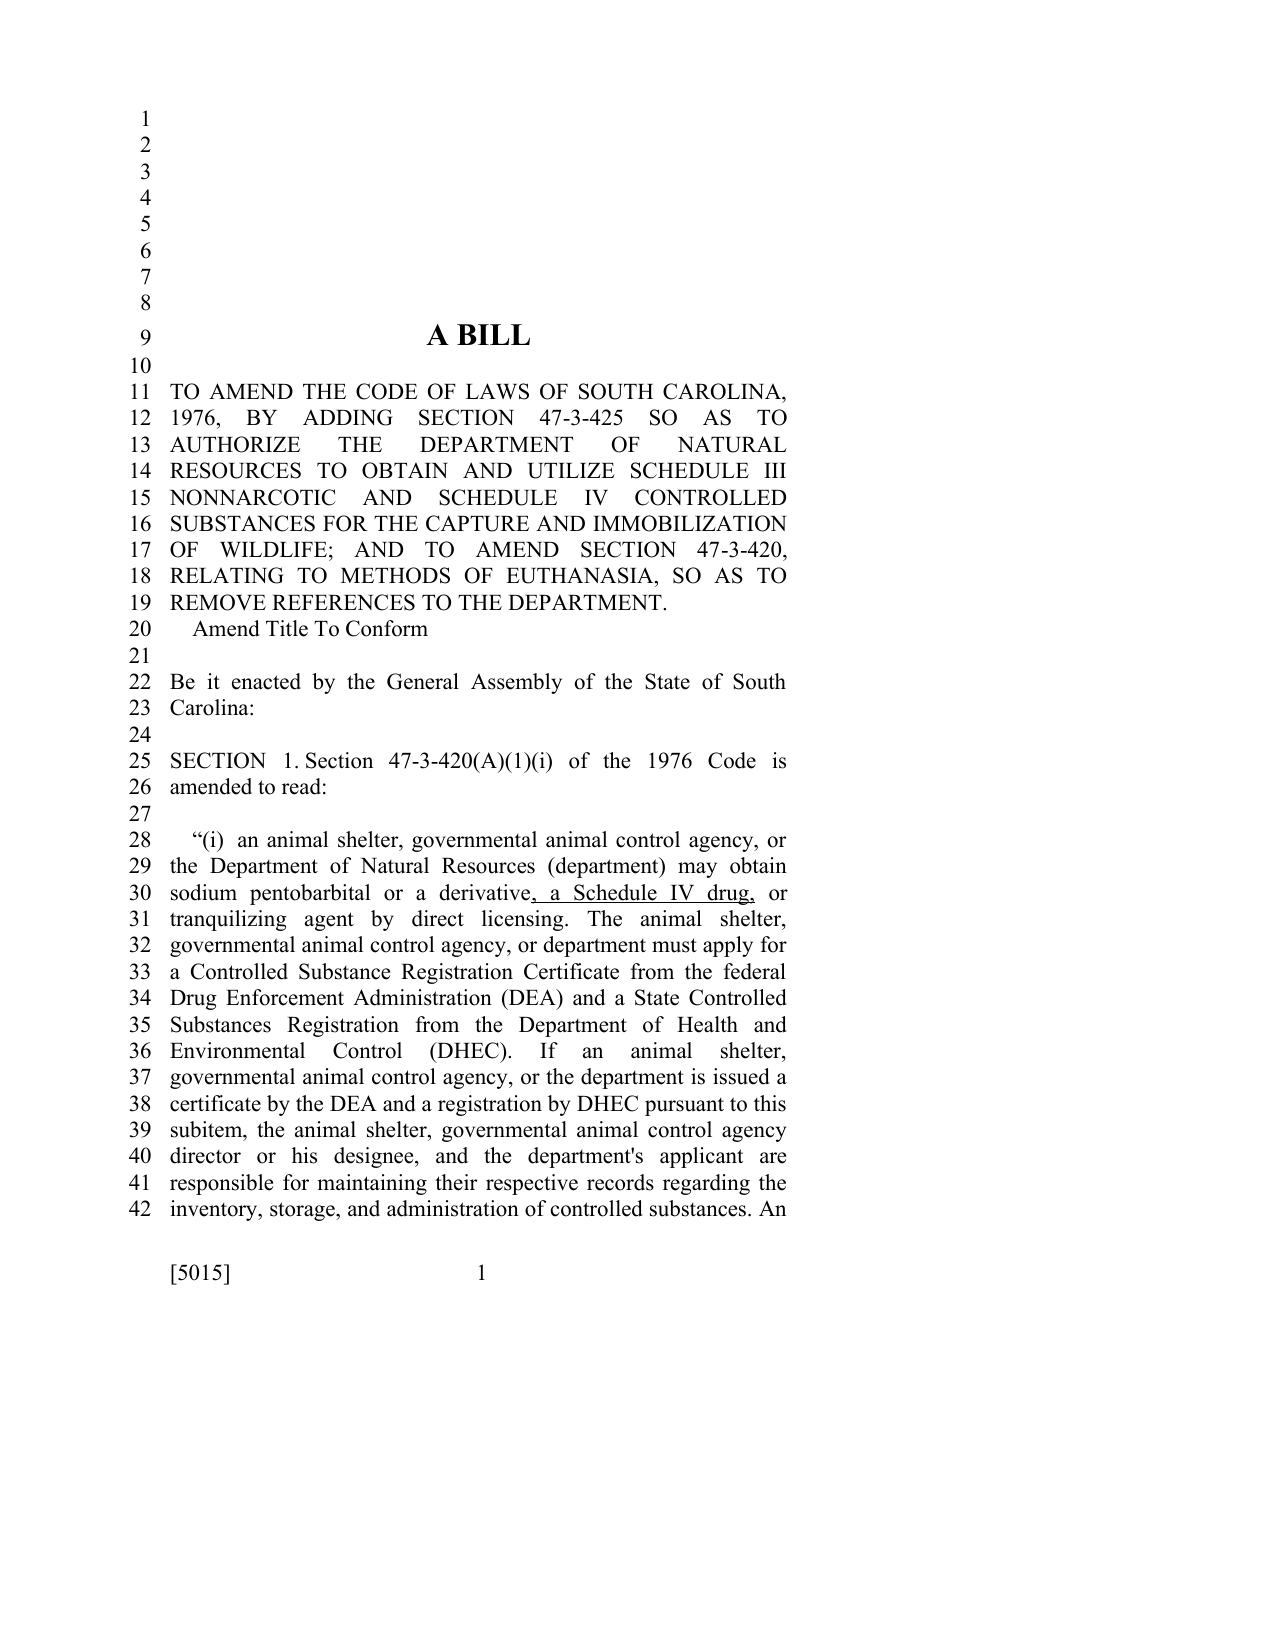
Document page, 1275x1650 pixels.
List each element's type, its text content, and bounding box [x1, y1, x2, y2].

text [169, 826, 787, 1221]
text A BILL [169, 316, 787, 352]
text Be it enacted by the General Assembly of the State of South Carolina: [169, 668, 787, 721]
text TO AMEND THE CODE OF LAWS OF SOUTH CAROLINA, 1976, BY ADDING SECTION 47-3-425 SO AS TO AUTHORIZE THE DEPARTMENT OF NATURAL RESOURCES TO OBTAIN AND UTILIZE SCHEDULE III NONNARCOTIC AND SCHEDULE IV CONTROLLED SUBSTANCES FOR THE CAPTURE AND IMMOBILIZATION OF WILDLIFE; AND TO AMEND SECTION 47-3-420, RELATING TO METHODS OF EUTHANASIA, SO AS TO REMOVE REFERENCES TO THE DEPARTMENT. [169, 378, 787, 615]
text SECTION 1. Section 47-3-420(A)(1)(i) of the 1976 Code is amended to read: [169, 747, 787, 800]
text Amend Title To Conform [169, 615, 787, 642]
